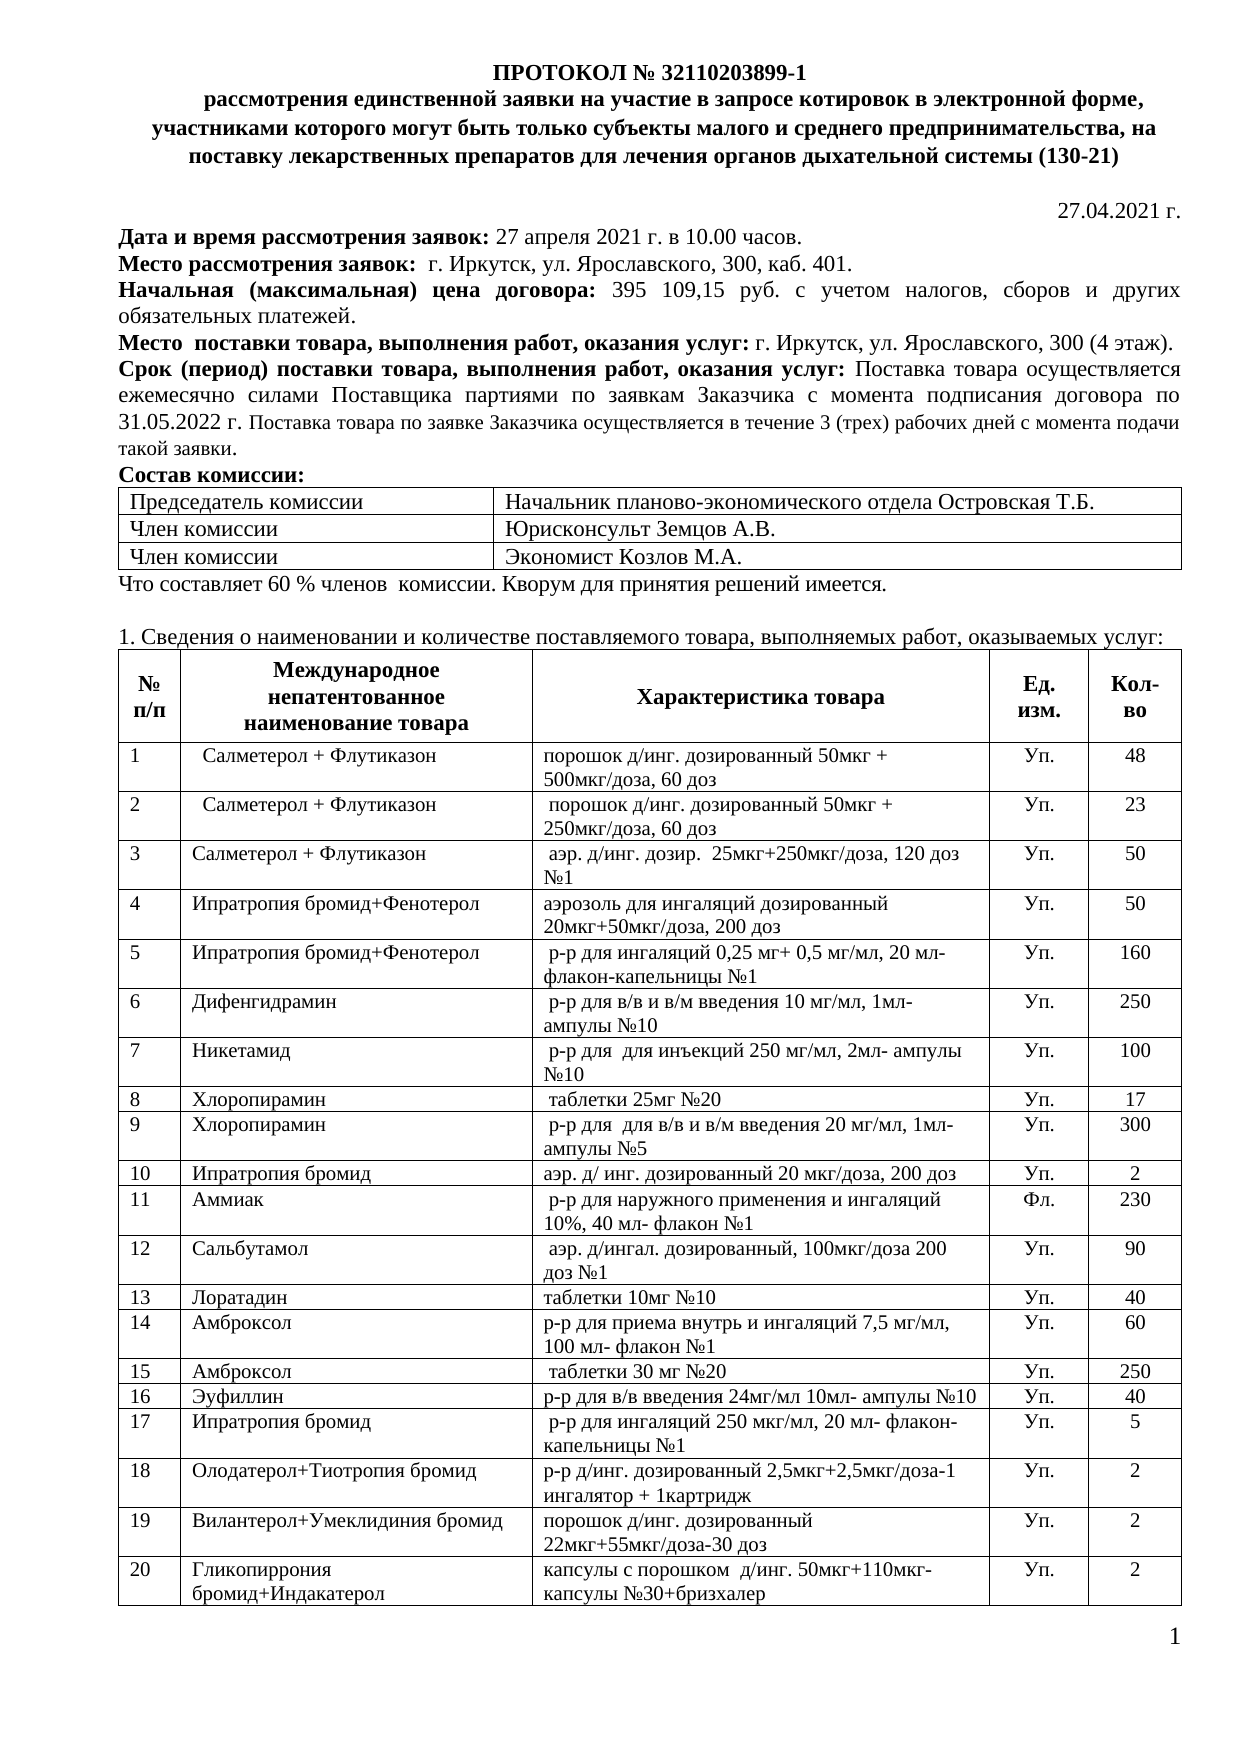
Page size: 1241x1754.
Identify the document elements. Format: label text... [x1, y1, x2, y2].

table_cell 12 [119, 1236, 180, 1284]
table_cell 14 [119, 1310, 180, 1358]
table_cell 230 [1089, 1186, 1181, 1234]
table_cell аэр. д/ингал. дозированный, 100мкг/доза 200 доз №1 [533, 1236, 989, 1284]
table_cell 13 [119, 1285, 180, 1309]
table_cell Уп. [990, 1384, 1088, 1408]
table_cell 250 [1089, 1359, 1181, 1383]
table_header № п/п [119, 650, 180, 742]
table_cell Ипратропия бромид+Фенотерол [181, 890, 532, 938]
text 27.04.2021 г. [118, 197, 1181, 223]
table_cell Фл. [990, 1186, 1088, 1234]
table_cell 40 [1089, 1384, 1181, 1408]
table_cell Уп. [990, 1459, 1088, 1507]
table_cell капсулы с порошком д/инг. 50мкг+110мкг- капсулы №30+бризхалер [533, 1557, 989, 1605]
table_cell Лоратадин [181, 1285, 532, 1309]
table_cell р-р для для инъекций 250 мг/мл, 2мл- ампулы №10 [533, 1038, 989, 1086]
table_cell Член комиссии [119, 543, 493, 569]
table_cell Уп. [990, 1409, 1088, 1457]
text Место поставки товара, выполнения работ, оказания услуг: г. Иркутск, ул. Ярославского, 300 (4 этаж). [118, 329, 1181, 355]
table_cell Ипратропия бромид [181, 1161, 532, 1185]
table_cell Член комиссии [119, 515, 493, 542]
table_cell Юрисконсульт Земцов А.В. [494, 515, 1181, 542]
table_cell Уп. [990, 890, 1088, 938]
table_cell 48 [1089, 743, 1181, 791]
table_cell Дифенгидрамин [181, 989, 532, 1037]
table_cell Эуфиллин [181, 1384, 532, 1408]
table_cell 7 [119, 1038, 180, 1086]
table_cell 3 [119, 841, 180, 889]
table_cell 11 [119, 1186, 180, 1234]
table_cell Уп. [990, 743, 1088, 791]
text Состав комиссии: [118, 461, 1181, 487]
table_cell 5 [1089, 1409, 1181, 1457]
text 1. Сведения о наименовании и количестве поставляемого товара, выполняемых работ, оказываемых услуг: [118, 623, 1181, 649]
table_cell р-р для приема внутрь и ингаляций 7,5 мг/мл, 100 мл- флакон №1 [533, 1310, 989, 1358]
table_cell 2 [1089, 1557, 1181, 1605]
text Дата и время рассмотрения заявок: 27 апреля 2021 г. в 10.00 часов. [118, 223, 1181, 250]
table_cell Уп. [990, 940, 1088, 988]
table_cell 2 [1089, 1161, 1181, 1185]
table_cell Ипратропия бромид+Фенотерол [181, 940, 532, 988]
table_cell 2 [1089, 1508, 1181, 1556]
table_cell 15 [119, 1359, 180, 1383]
table_cell таблетки 30 мг №20 [533, 1359, 989, 1383]
table_cell Уп. [990, 1508, 1088, 1556]
table_cell Уп. [990, 1161, 1088, 1185]
table_cell 50 [1089, 890, 1181, 938]
table_cell порошок д/инг. дозированный 22мкг+55мкг/доза-30 доз [533, 1508, 989, 1556]
table_cell Хлоропирамин [181, 1112, 532, 1160]
text Что составляет 60 % членов комиссии. Кворум для принятия решений имеется. [118, 570, 1181, 597]
table_cell 20 [119, 1557, 180, 1605]
table_cell 50 [1089, 841, 1181, 889]
table_header Кол-во [1089, 650, 1181, 742]
title ПРОТОКОЛ № 32110203899-1 [118, 59, 1181, 85]
table_cell Уп. [990, 1236, 1088, 1284]
table_cell Сальбутамол [181, 1236, 532, 1284]
table_cell аэр. д/инг. дозир. 25мкг+250мкг/доза, 120 доз №1 [533, 841, 989, 889]
table_cell 17 [1089, 1087, 1181, 1111]
table_cell Салметерол + Флутиказон [181, 743, 532, 791]
table_cell Салметерол + Флутиказон [181, 841, 532, 889]
table_cell 19 [119, 1508, 180, 1556]
table_header Международное непатентованное наименование товара [181, 650, 532, 742]
text рассмотрения единственной заявки на участие в запросе котировок в электронной форме, участниками которого могут быть только субъекты малого и среднего предпринимательства, на поставку лекарственных препаратов для лечения органов дыхательной системы (130-21) [126, 85, 1181, 169]
table_cell аэр. д/ инг. дозированный 20 мкг/доза, 200 доз [533, 1161, 989, 1185]
table_cell 40 [1089, 1285, 1181, 1309]
table_cell 6 [119, 989, 180, 1037]
table_cell 100 [1089, 1038, 1181, 1086]
table_cell 90 [1089, 1236, 1181, 1284]
table_cell Уп. [990, 1285, 1088, 1309]
table_cell 2 [1089, 1459, 1181, 1507]
table_cell Уп. [990, 1112, 1088, 1160]
table_cell Уп. [990, 1557, 1088, 1605]
table_cell таблетки 10мг №10 [533, 1285, 989, 1309]
table_cell 9 [119, 1112, 180, 1160]
table_cell Амброксол [181, 1310, 532, 1358]
table_cell 16 [119, 1384, 180, 1408]
table_cell таблетки 25мг №20 [533, 1087, 989, 1111]
table_cell 160 [1089, 940, 1181, 988]
table_header Председатель комиссии [119, 488, 493, 514]
text Место рассмотрения заявок: г. Иркутск, ул. Ярославского, 300, каб. 401. [118, 250, 1181, 276]
table_cell аэрозоль для ингаляций дозированный 20мкг+50мкг/доза, 200 доз [533, 890, 989, 938]
table_cell 10 [119, 1161, 180, 1185]
table_cell Олодатерол+Тиотропия бромид [181, 1459, 532, 1507]
table_cell Хлоропирамин [181, 1087, 532, 1111]
table_cell Уп. [990, 1087, 1088, 1111]
table_cell 4 [119, 890, 180, 938]
text Срок (период) поставки товара, выполнения работ, оказания услуг: Поставка товара осуществляется ежемесячно силами Поставщика партиями по заявкам Заказчика с момента подписания договора по 31.05.2022 г. Поставка товара по заявке Заказчика осуществляется в течение 3 (трех) рабочих дней с момента подачи такой заявки. [118, 355, 1181, 461]
table_cell Уп. [990, 1359, 1088, 1383]
table_cell 2 [119, 792, 180, 840]
table_cell р-р д/инг. дозированный 2,5мкг+2,5мкг/доза-1 ингалятор + 1картридж [533, 1459, 989, 1507]
table_cell р-р для в/в и в/м введения 10 мг/мл, 1мл- ампулы №10 [533, 989, 989, 1037]
table_cell Вилантерол+Умеклидиния бромид [181, 1508, 532, 1556]
table_cell Салметерол + Флутиказон [181, 792, 532, 840]
table_cell 1 [119, 743, 180, 791]
table_cell 17 [119, 1409, 180, 1457]
table_header Характеристика товара [533, 650, 989, 742]
table_cell Амброксол [181, 1359, 532, 1383]
table_header Ед. изм. [990, 650, 1088, 742]
table_cell 250 [1089, 989, 1181, 1037]
table_cell Уп. [990, 841, 1088, 889]
table_cell 300 [1089, 1112, 1181, 1160]
table_cell Уп. [990, 989, 1088, 1037]
table_cell р-р для для в/в и в/м введения 20 мг/мл, 1мл- ампулы №5 [533, 1112, 989, 1160]
table_cell 5 [119, 940, 180, 988]
table_cell р-р для в/в введения 24мг/мл 10мл- ампулы №10 [533, 1384, 989, 1408]
table_cell р-р для ингаляций 250 мкг/мл, 20 мл- флакон-капельницы №1 [533, 1409, 989, 1457]
table_cell Уп. [990, 1038, 1088, 1086]
table_cell 18 [119, 1459, 180, 1507]
table_cell порошок д/инг. дозированный 50мкг + 500мкг/доза, 60 доз [533, 743, 989, 791]
table_cell 60 [1089, 1310, 1181, 1358]
table_cell Никетамид [181, 1038, 532, 1086]
table_cell р-р для ингаляций 0,25 мг+ 0,5 мг/мл, 20 мл- флакон-капельницы №1 [533, 940, 989, 988]
table_cell Гликопиррония бромид+Индакатерол [181, 1557, 532, 1605]
table_cell Ипратропия бромид [181, 1409, 532, 1457]
table_cell Уп. [990, 1310, 1088, 1358]
table_cell Экономист Козлов М.А. [494, 543, 1181, 569]
table_cell порошок д/инг. дозированный 50мкг + 250мкг/доза, 60 доз [533, 792, 989, 840]
table_cell Уп. [990, 792, 1088, 840]
table_cell 23 [1089, 792, 1181, 840]
table_header Начальник планово-экономического отдела Островская Т.Б. [494, 488, 1181, 514]
table_cell Аммиак [181, 1186, 532, 1234]
table_cell р-р для наружного применения и ингаляций 10%, 40 мл- флакон №1 [533, 1186, 989, 1234]
text Начальная (максимальная) цена договора: 395 109,15 руб. с учетом налогов, сборов и других обязательных платежей. [118, 276, 1181, 329]
table_cell 8 [119, 1087, 180, 1111]
